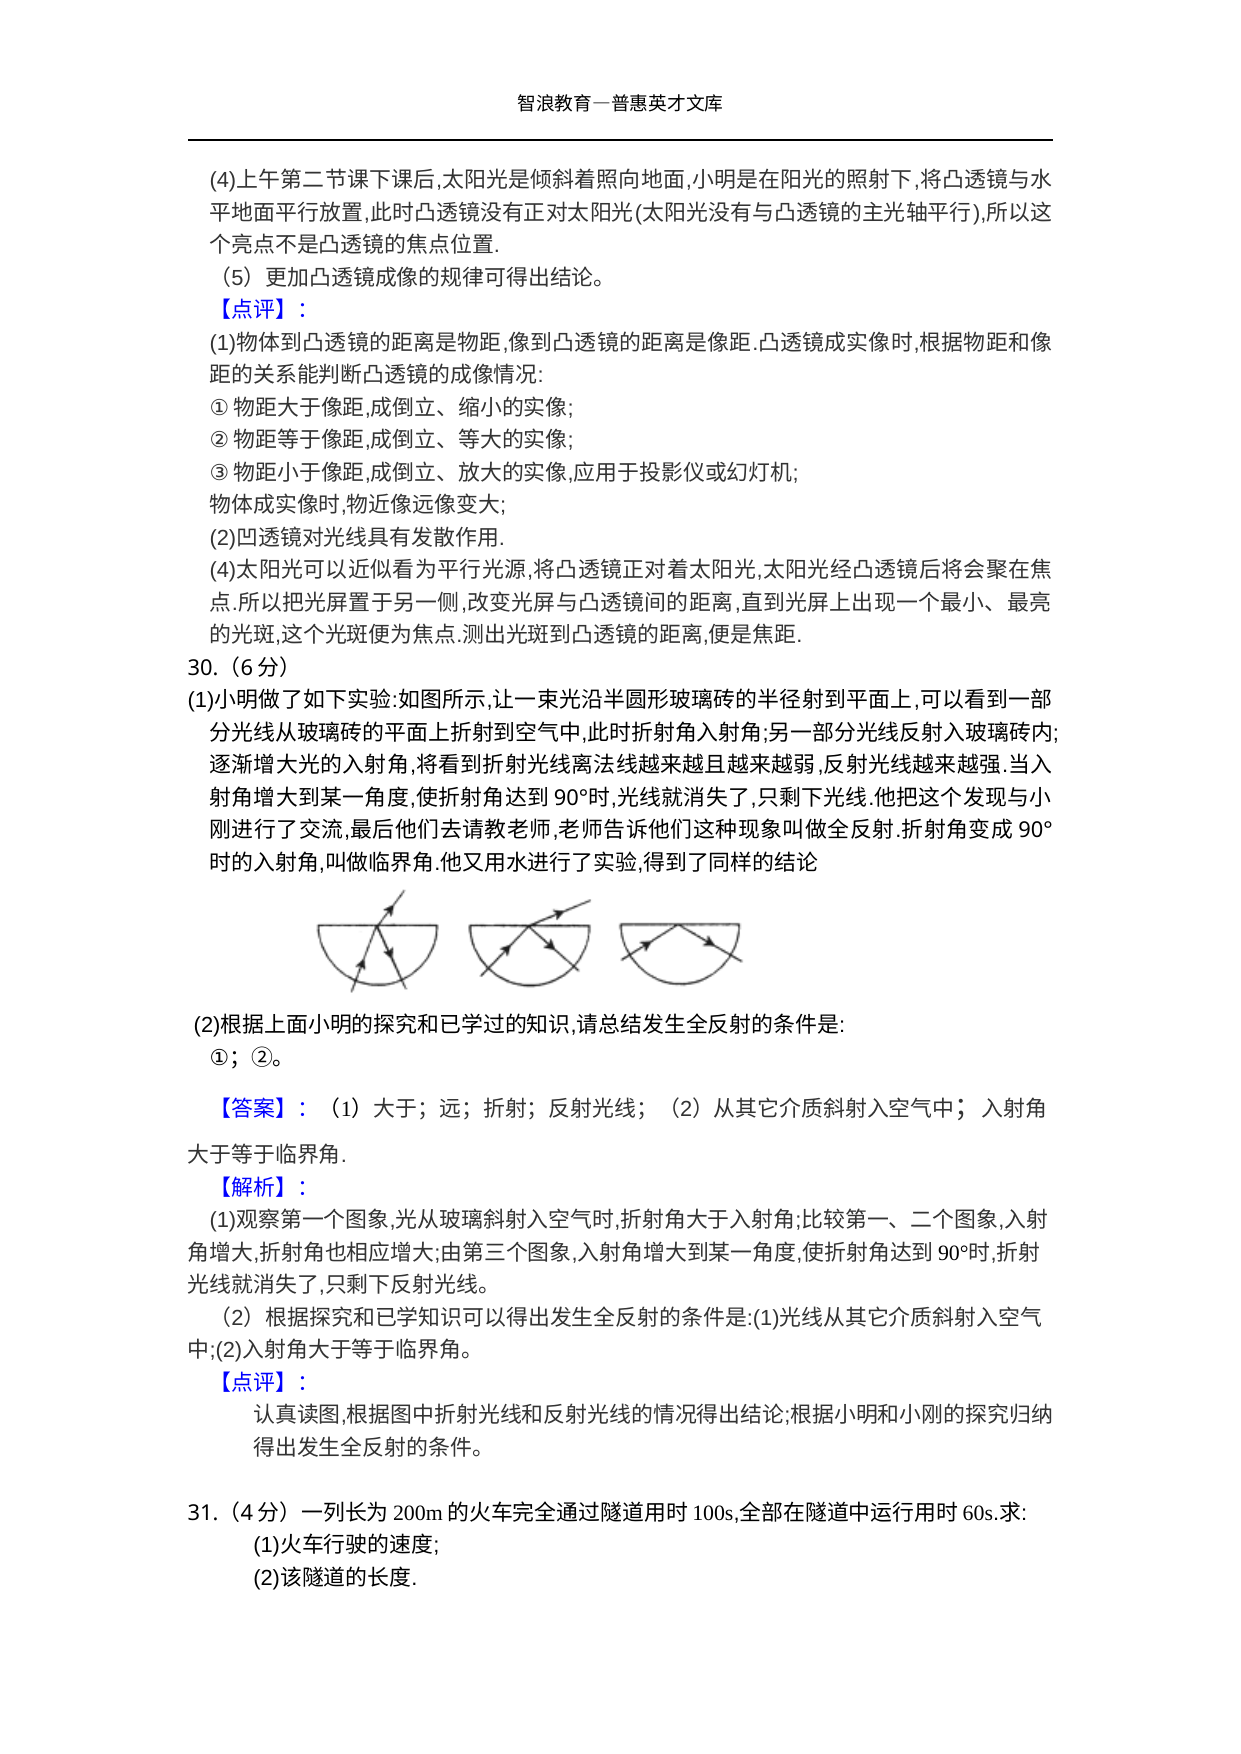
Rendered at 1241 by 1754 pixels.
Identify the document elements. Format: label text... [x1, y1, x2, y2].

text ①；②。 [187, 1039, 1053, 1072]
text 【解析】： [209, 1169, 1053, 1202]
text (1)小明做了如下实验:如图所示,让一束光沿半圆形玻璃砖的半径射到平面上,可以看到一部分光线从玻璃砖的平面上折射到空气中,此时折射角入射角;另一部分光线反射入玻璃砖内;逐渐增大光的入射角,将看到折射光线离法线越来越且越来越弱,反射光线越来越强.当入射角增大到某一角度,使折射角达到90°时,光线就消失了,只剩下光线.他把这个发现与小刚进行了交流,最后他们去请教老师,老师告诉他们这种现象叫做全反射.折射角变成90°时的入射角,叫做临界角.他又用水进行了实验,得到了同样的结论 [187, 682, 1053, 877]
text 【点评】： [187, 1364, 1053, 1397]
text 【答案】：（1）大于；远；折射；反射光线；（2）从其它介质斜射入空气中；入射角大于等于临界角. [187, 1072, 1053, 1169]
text 认真读图,根据图中折射光线和反射光线的情况得出结论;根据小明和小刚的探究归纳得出发生全反射的条件。 [253, 1427, 1053, 1462]
text 31.（4分）一列长为200m的火车完全通过隧道用时100s,全部在隧道中运行用时60s.求: (1)火车行驶的速度; (2)该隧道的长度. [187, 1494, 1053, 1592]
text 30.（6分） [187, 649, 1053, 682]
text (1)观察第一个图象,光从玻璃斜射入空气时,折射角大于入射角;比较第一、二个图象,入射角增大,折射角也相应增大;由第三个图象,入射角增大到某一角度,使折射角达到90°时,折射光线就消失了,只剩下反射光线。 [187, 1202, 1053, 1299]
picture [312, 877, 750, 1007]
text (1)物体到凸透镜的距离是物距,像到凸透镜的距离是像距.凸透镜成实像时,根据物距和像距的关系能判断凸透镜的成像情况: ①物距大于像距,成倒立、缩小的实像; ②物距等于像距,成倒立、等大的实像; ③物距小于像距,成倒立、放大的实像,应用于投影仪或幻灯机; 物体成实像时,物近像远像变大; (2)凹透镜对光线具有发散作用. (4)太阳光可以近似看为平行光源,将凸透镜正对着太阳光,太阳光经凸透镜后将会聚在焦点.所以把光屏置于另一侧,改变光屏与凸透镜间的距离,直到光屏上出现一个最小、最亮的光斑,这个光斑便为焦点.测出光斑到凸透镜的距离,便是焦距. [209, 324, 1053, 557]
text (1)物体到凸透镜的距离是物距,像到凸透镜的距离是像距.凸透镜成实像时,根据物距和像距的关系能判断凸透镜的成像情况: ①物距大于像距,成倒立、缩小的实像; ②物距等于像距,成倒立、等大的实像; ③物距小于像距,成倒立、放大的实像,应用于投影仪或幻灯机; 物体成实像时,物近像远像变大; (2)凹透镜对光线具有发散作用. (4)太阳光可以近似看为平行光源,将凸透镜正对着太阳光,太阳光经凸透镜后将会聚在焦点.所以把光屏置于另一侧,改变光屏与凸透镜间的距离,直到光屏上出现一个最小、最亮的光斑,这个光斑便为焦点.测出光斑到凸透镜的距离,便是焦距. [209, 582, 1053, 649]
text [209, 162, 1053, 259]
text 【点评】： [187, 292, 1053, 324]
text （2）根据探究和已学知识可以得出发生全反射的条件是:(1)光线从其它介质斜射入空气中;(2)入射角大于等于临界角。 [187, 1299, 1053, 1364]
text （5）更加凸透镜成像的规律可得出结论。 [209, 259, 1053, 292]
text (2)根据上面小明的探究和已学过的知识,请总结发生全反射的条件是: [187, 1007, 1053, 1039]
